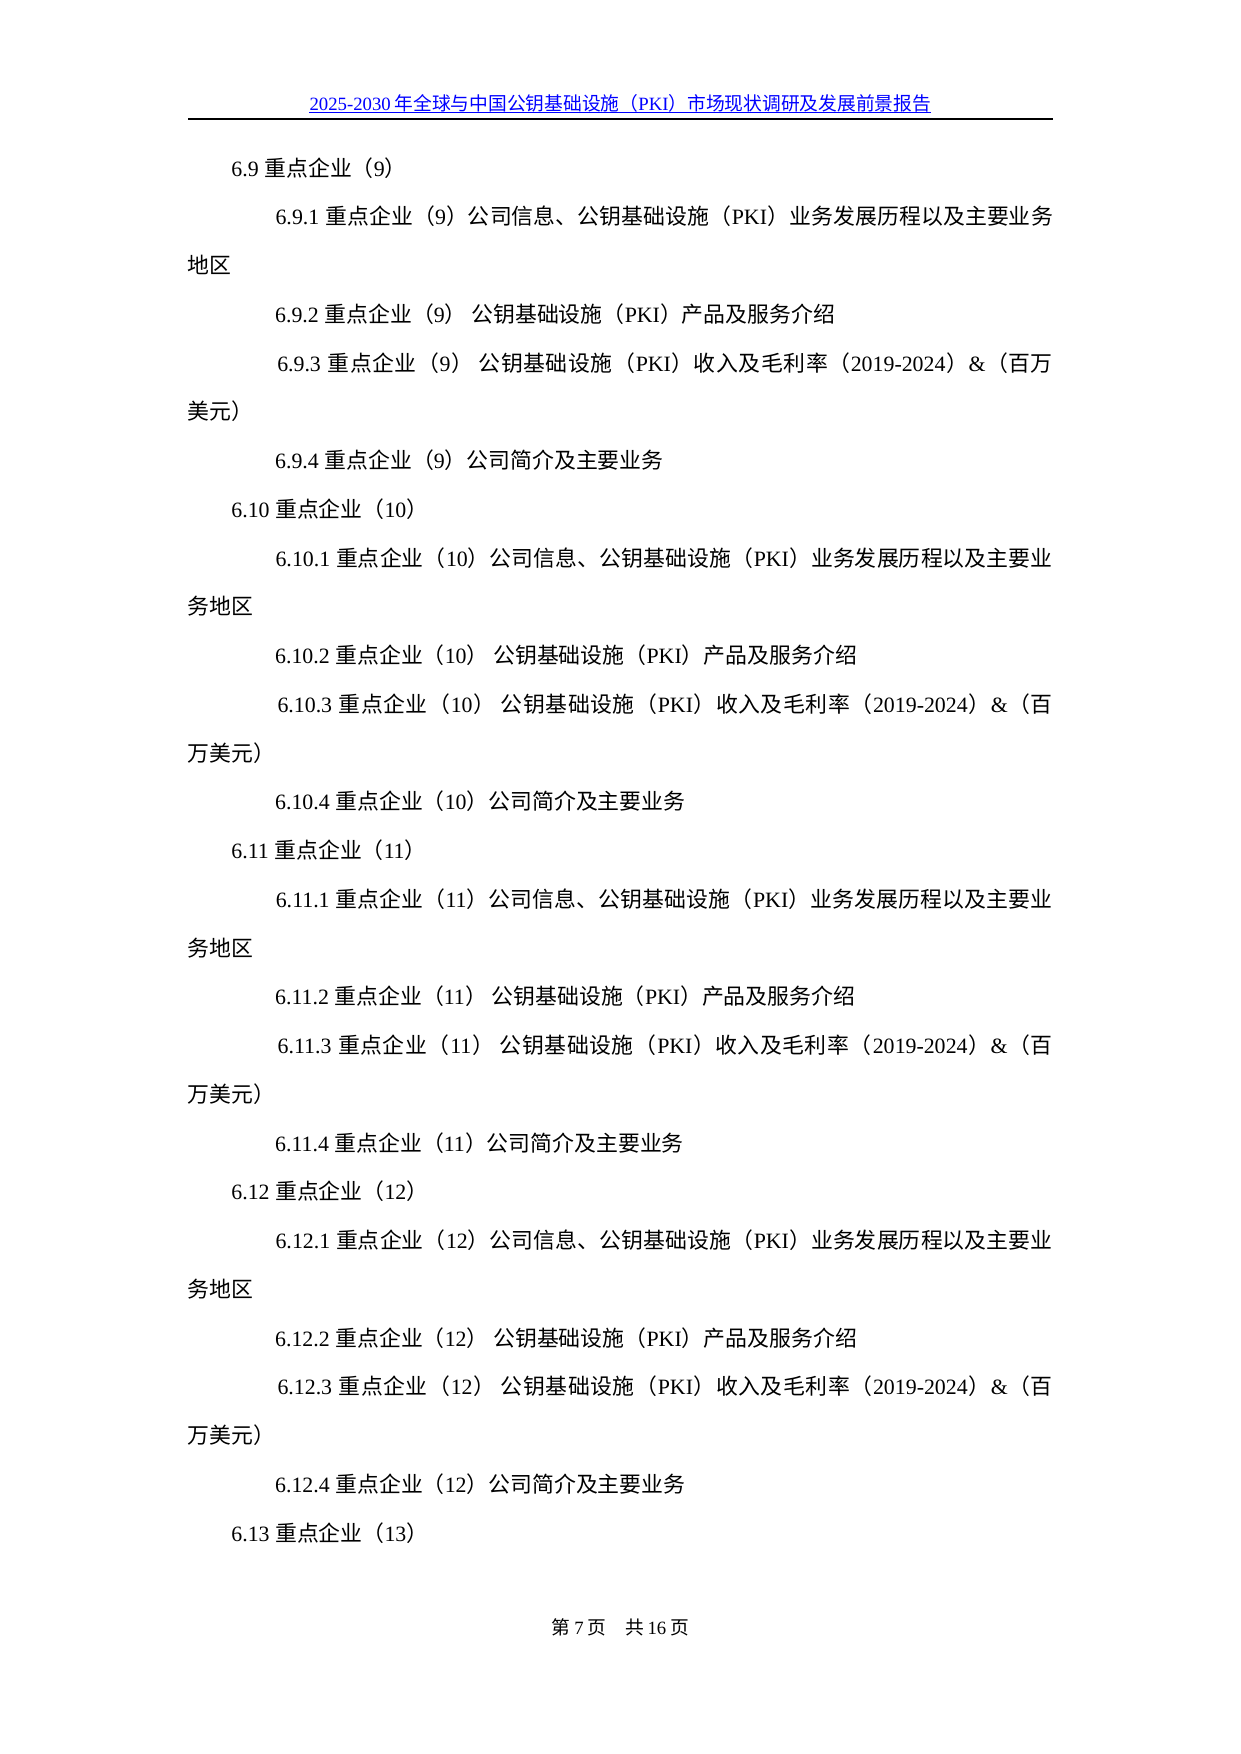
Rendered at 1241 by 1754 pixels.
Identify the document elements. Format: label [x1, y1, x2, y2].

text [187, 150, 1053, 1548]
